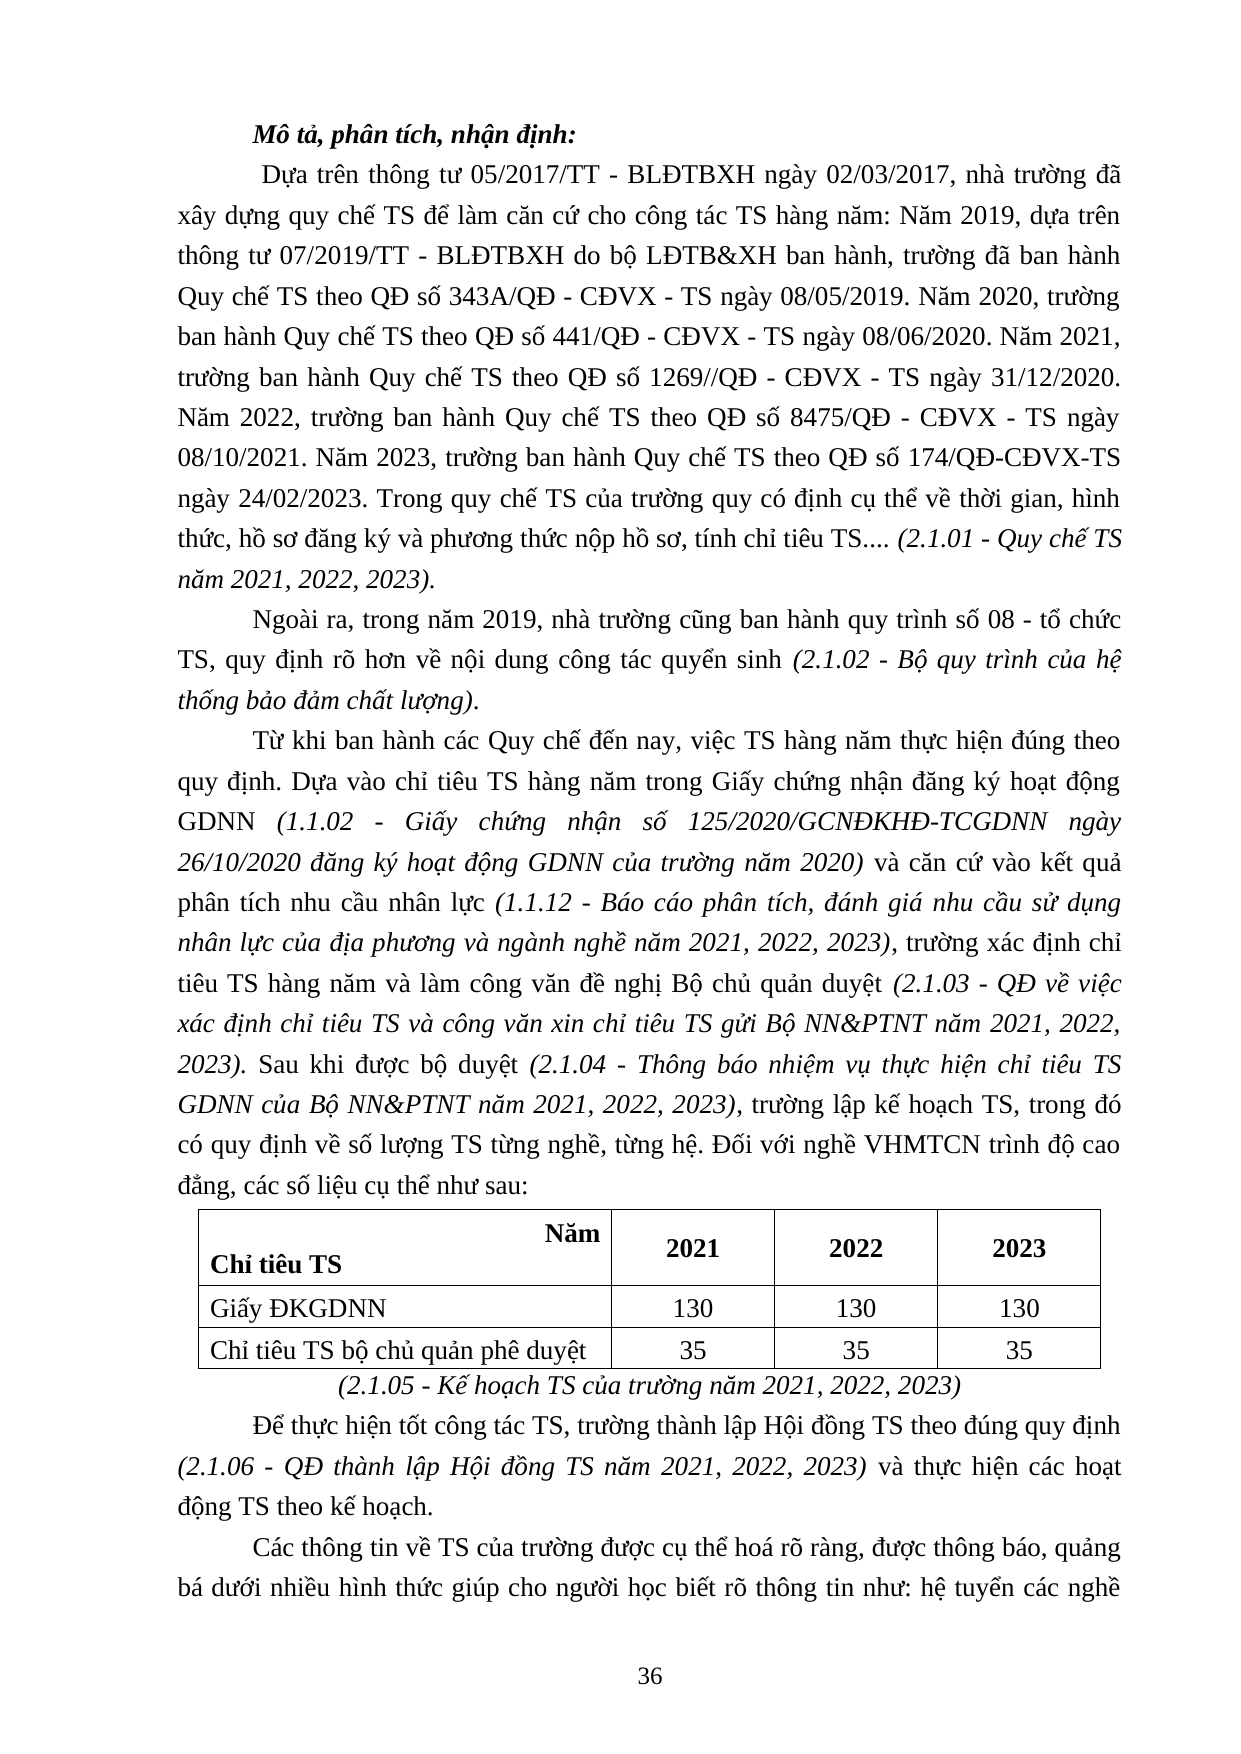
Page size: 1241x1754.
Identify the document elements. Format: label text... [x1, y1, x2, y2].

table_cell 35 [938, 1328, 1100, 1368]
table_header Năm Chỉ tiêu TS [199, 1210, 611, 1285]
text Ngoài ra, trong năm 2019, nhà trường cũng ban hành quy trình số 08 - tổ chức TS, quy định rõ hơn về nội dung công tác quyển sinh (2.1.02 - Bộ quy trình của hệ thống bảo đảm chất lượng). [177, 603, 1122, 715]
list Dựa trên thông tư 05/2017/TT - BLĐTBXH ngày 02/03/2017, nhà trường đã xây dựng quy chế TS để làm căn cứ cho công tác TS hàng năm: Năm 2019, dựa trên thông tư 07/2019/TT - BLĐTBXH do bộ LĐTB&XH ban hành, trường đã ban hành Quy chế TS theo QĐ số 343A/QĐ - CĐVX - TS ngày 08/05/2019. Năm 2020, trường ban hành Quy chế TS theo QĐ số 441/QĐ - CĐVX - TS ngày 08/06/2020. Năm 2021, trường ban hành Quy chế TS theo QĐ số 1269//QĐ - CĐVX - TS ngày 31/12/2020. Năm 2022, trường ban hành Quy chế TS theo QĐ số 8475/QĐ - CĐVX - TS ngày 08/10/2021. Năm 2023, trường ban hành Quy chế TS theo QĐ số 174/QĐ-CĐVX-TS ngày 24/02/2023. Trong quy chế TS của trường quy có định cụ thể về thời gian, hình thức, hồ sơ đăng ký và phương thức nộp hồ sơ, tính chỉ tiêu TS.... (2.1.01 - Quy chế TS năm 2021, 2022, 2023). [177, 158, 1122, 594]
table_header 2022 [775, 1210, 937, 1285]
table_cell 130 [775, 1286, 937, 1327]
table_cell 130 [612, 1286, 774, 1327]
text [177, 1531, 1122, 1602]
table_cell Giấy ĐKGDNN [199, 1286, 611, 1327]
table_cell 35 [775, 1328, 937, 1368]
table_cell 130 [938, 1286, 1100, 1327]
text Từ khi ban hành các Quy chế đến nay, việc TS hàng năm thực hiện đúng theo quy định. Dựa vào chỉ tiêu TS hàng năm trong Giấy chứng nhận đăng ký hoạt động GDNN (1.1.02 - Giấy chứng nhận số 125/2020/GCNĐKHĐ-TCGDNN ngày 26/10/2020 đăng ký hoạt động GDNN của trường năm 2020) và căn cứ vào kết quả phân tích nhu cầu nhân lực (1.1.12 - Báo cáo phân tích, đánh giá nhu cầu sử dụng nhân lực của địa phương và ngành nghề năm 2021, 2022, 2023), trường xác định chỉ tiêu TS hàng năm và làm công văn đề nghị Bộ chủ quản duyệt (2.1.03 - QĐ về việc xác định chỉ tiêu TS và công văn xin chỉ tiêu TS gửi Bộ NN&PTNT năm 2021, 2022, 2023). Sau khi được bộ duyệt (2.1.04 - Thông báo nhiệm vụ thực hiện chỉ tiêu TS GDNN của Bộ NN&PTNT năm 2021, 2022, 2023), trường lập kế hoạch TS, trong đó có quy định về số lượng TS từng nghề, từng hệ. Đối với nghề VHMTCN trình độ cao đẳng, các số liệu cụ thể như sau: [177, 724, 1122, 1200]
table_header 2021 [612, 1210, 774, 1285]
table_header 2023 [938, 1210, 1100, 1285]
text Để thực hiện tốt công tác TS, trường thành lập Hội đồng TS theo đúng quy định (2.1.06 - QĐ thành lập Hội đồng TS năm 2021, 2022, 2023) và thực hiện các hoạt động TS theo kế hoạch. [177, 1409, 1122, 1521]
table_cell 35 [612, 1328, 774, 1368]
text (2.1.05 - Kế hoạch TS của trường năm 2021, 2022, 2023) [177, 1369, 1122, 1400]
table_cell Chỉ tiêu TS bộ chủ quản phê duyệt [199, 1328, 611, 1368]
text Mô tả, phân tích, nhận định: [177, 118, 1122, 149]
